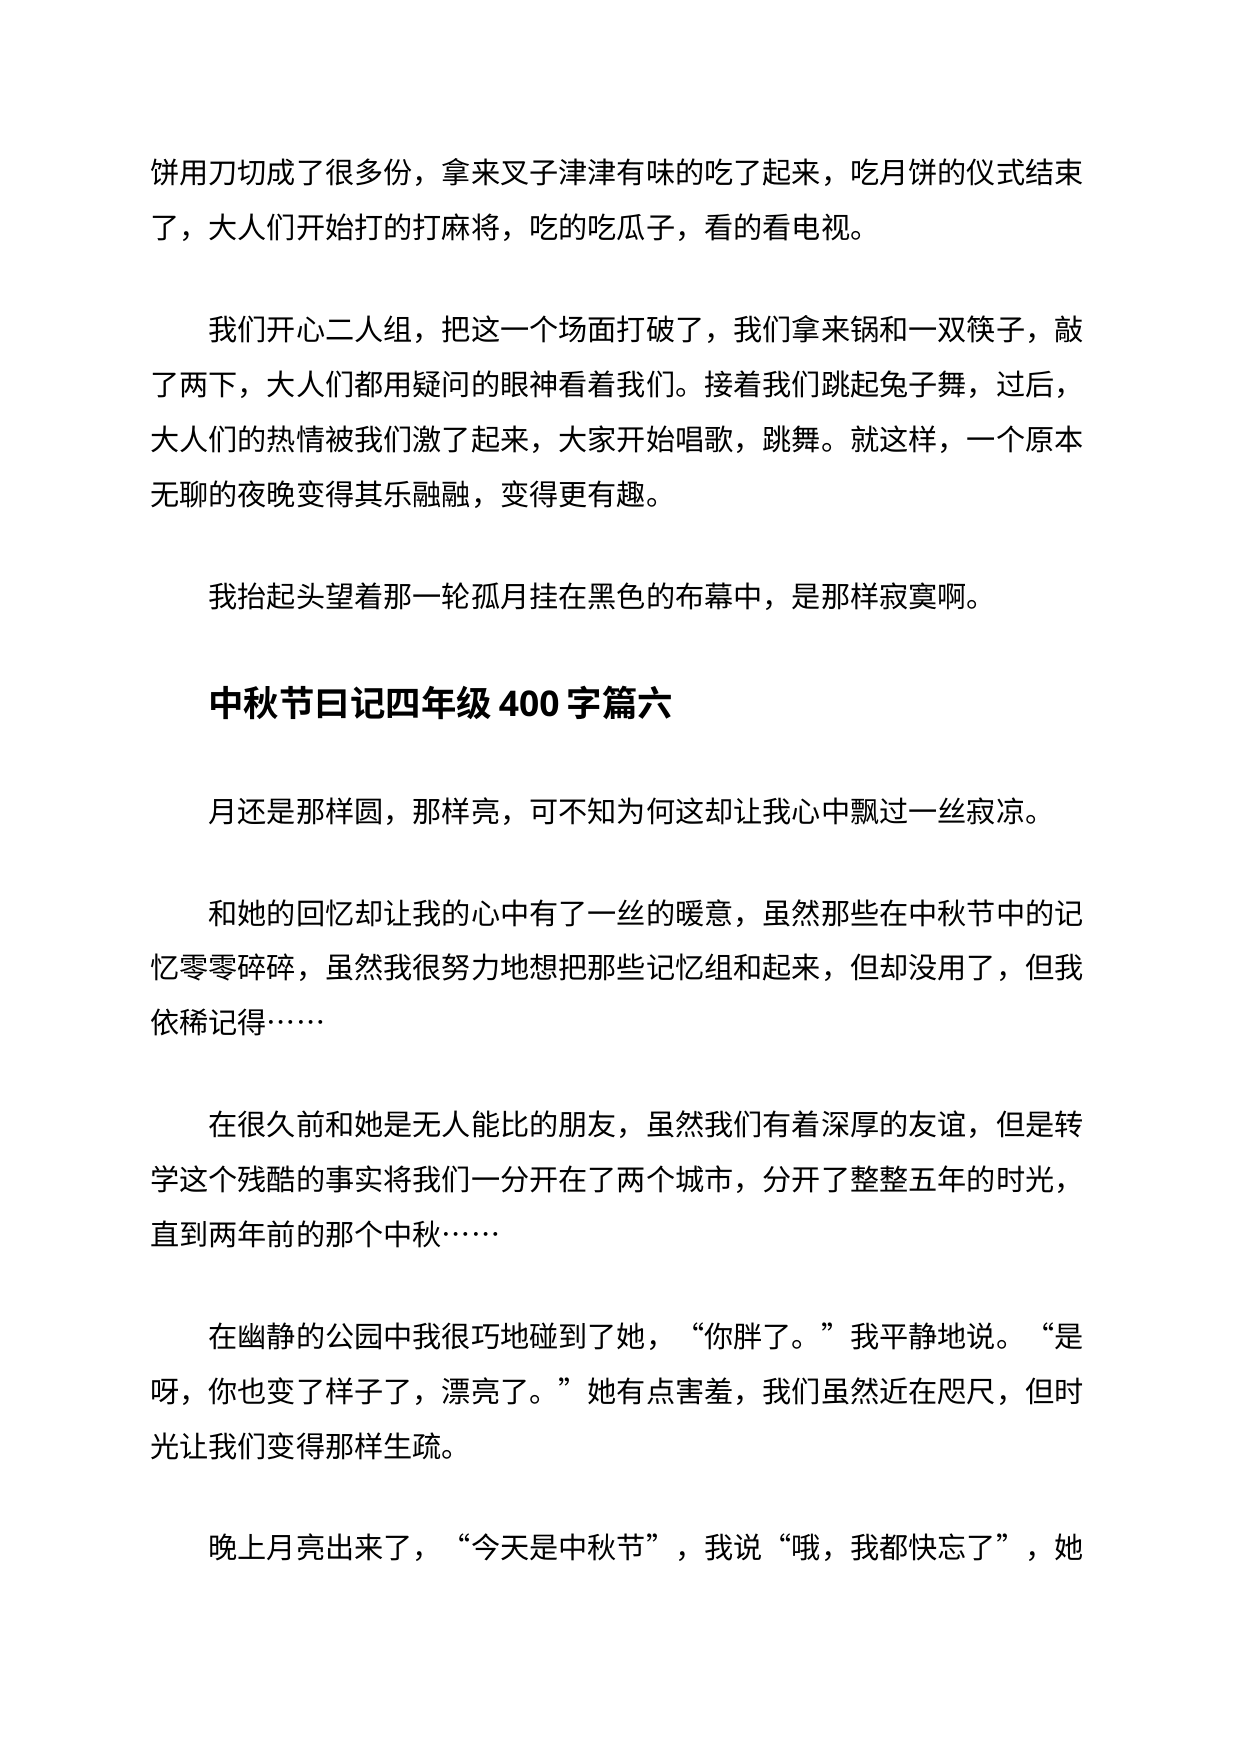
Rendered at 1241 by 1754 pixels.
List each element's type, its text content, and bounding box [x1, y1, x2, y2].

text 我抬起头望着那一轮孤月挂在黑色的布幕中，是那样寂寞啊。 [150, 573, 1090, 615]
text 在很久前和她是无人能比的朋友，虽然我们有着深厚的友谊，但是转学这个残酷的事实将我们一分开在了两个城市，分开了整整五年的时光，直到两年前的那个中秋…… [150, 1102, 1090, 1254]
text 和她的回忆却让我的心中有了一丝的暖意，虽然那些在中秋节中的记忆零零碎碎，虽然我很努力地想把那些记忆组和起来，但却没用了，但我依稀记得…… [150, 890, 1090, 1042]
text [150, 1525, 1090, 1567]
text 在幽静的公园中我很巧地碰到了她，“你胖了。”我平静地说。“是呀，你也变了样子了，漂亮了。”她有点害羞，我们虽然近在咫尺，但时光让我们变得那样生疏。 [150, 1313, 1090, 1465]
text 中秋节曰记四年级400字篇六 [150, 675, 1090, 726]
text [150, 150, 1090, 247]
text 月还是那样圆，那样亮，可不知为何这却让我心中飘过一丝寂凉。 [150, 788, 1090, 831]
text 我们开心二人组，把这一个场面打破了，我们拿来锅和一双筷子，敲了两下，大人们都用疑问的眼神看着我们。接着我们跳起兔子舞，过后，大人们的热情被我们激了起来，大家开始唱歌，跳舞。就这样，一个原本无聊的夜晚变得其乐融融，变得更有趣。 [150, 307, 1090, 514]
